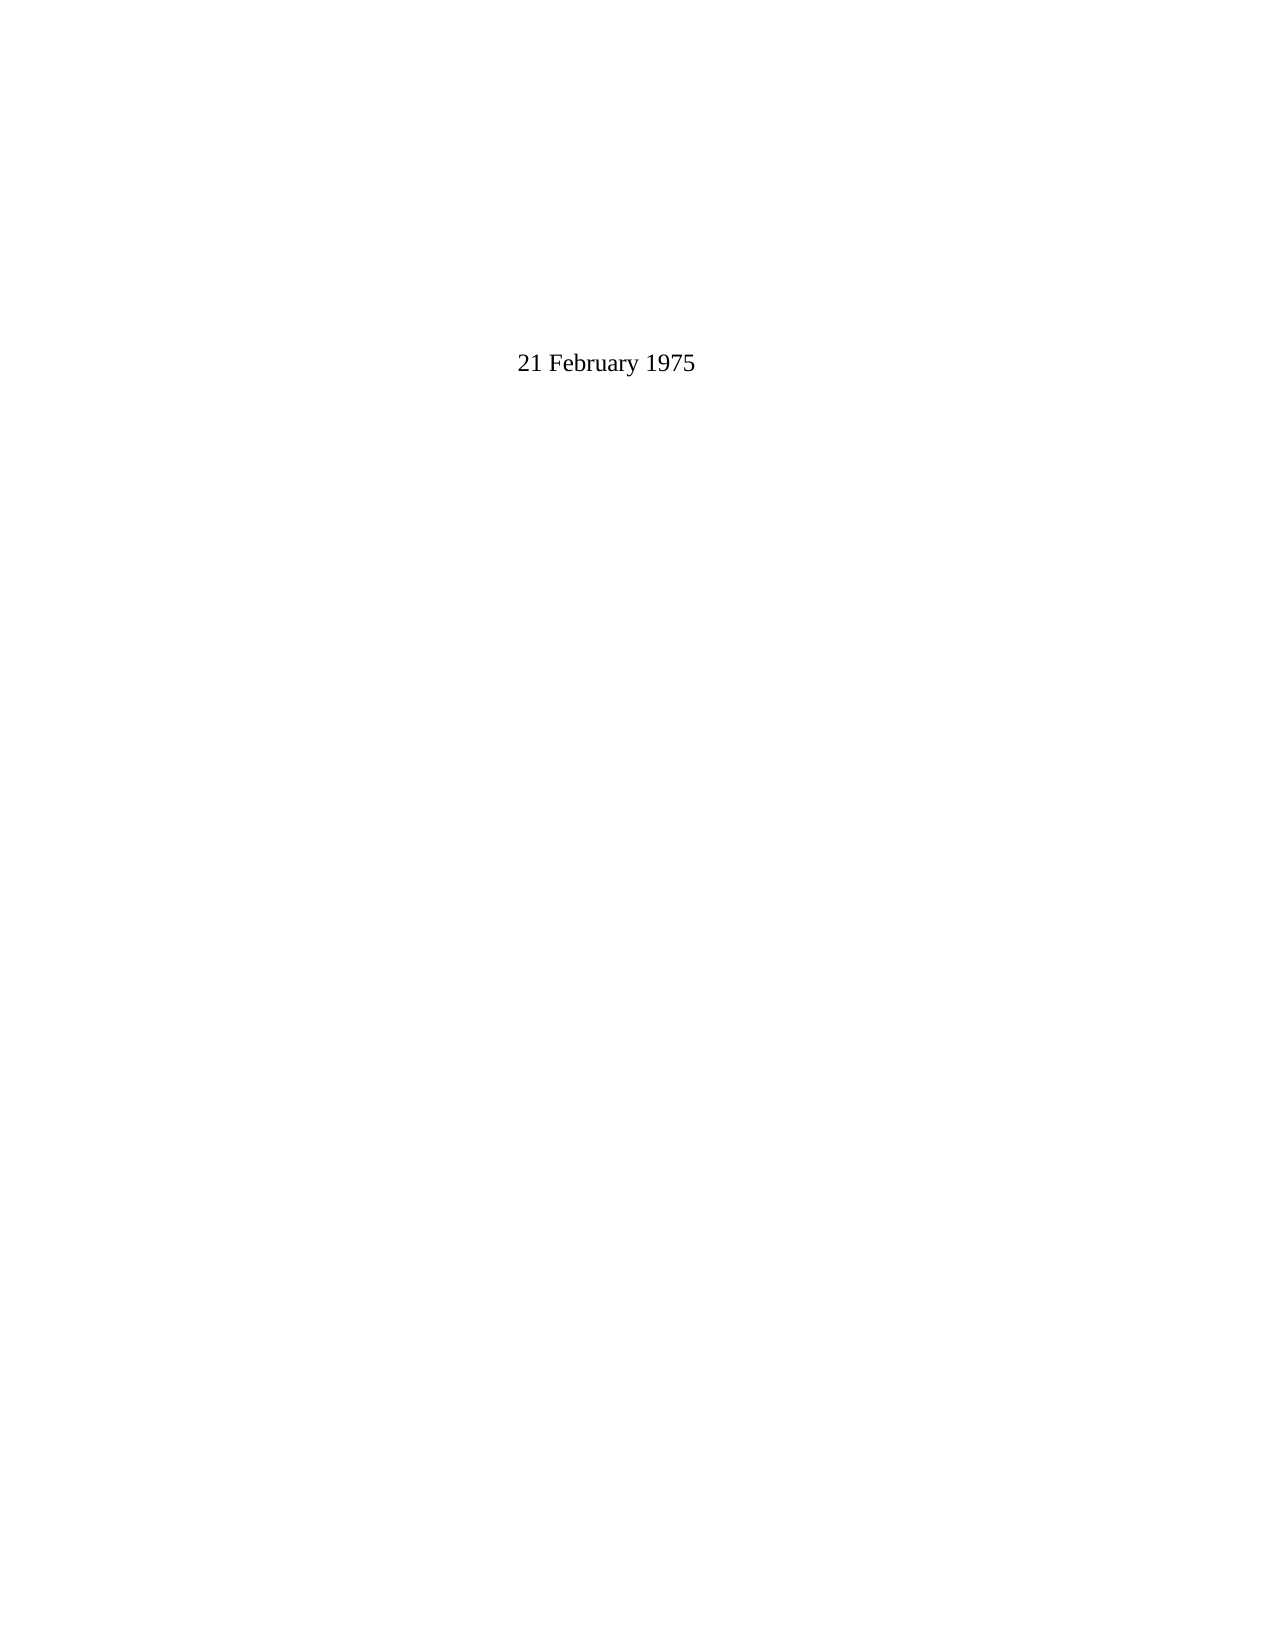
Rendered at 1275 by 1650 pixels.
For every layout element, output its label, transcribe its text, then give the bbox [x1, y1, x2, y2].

text 21 February 1975 [517, 348, 1129, 377]
